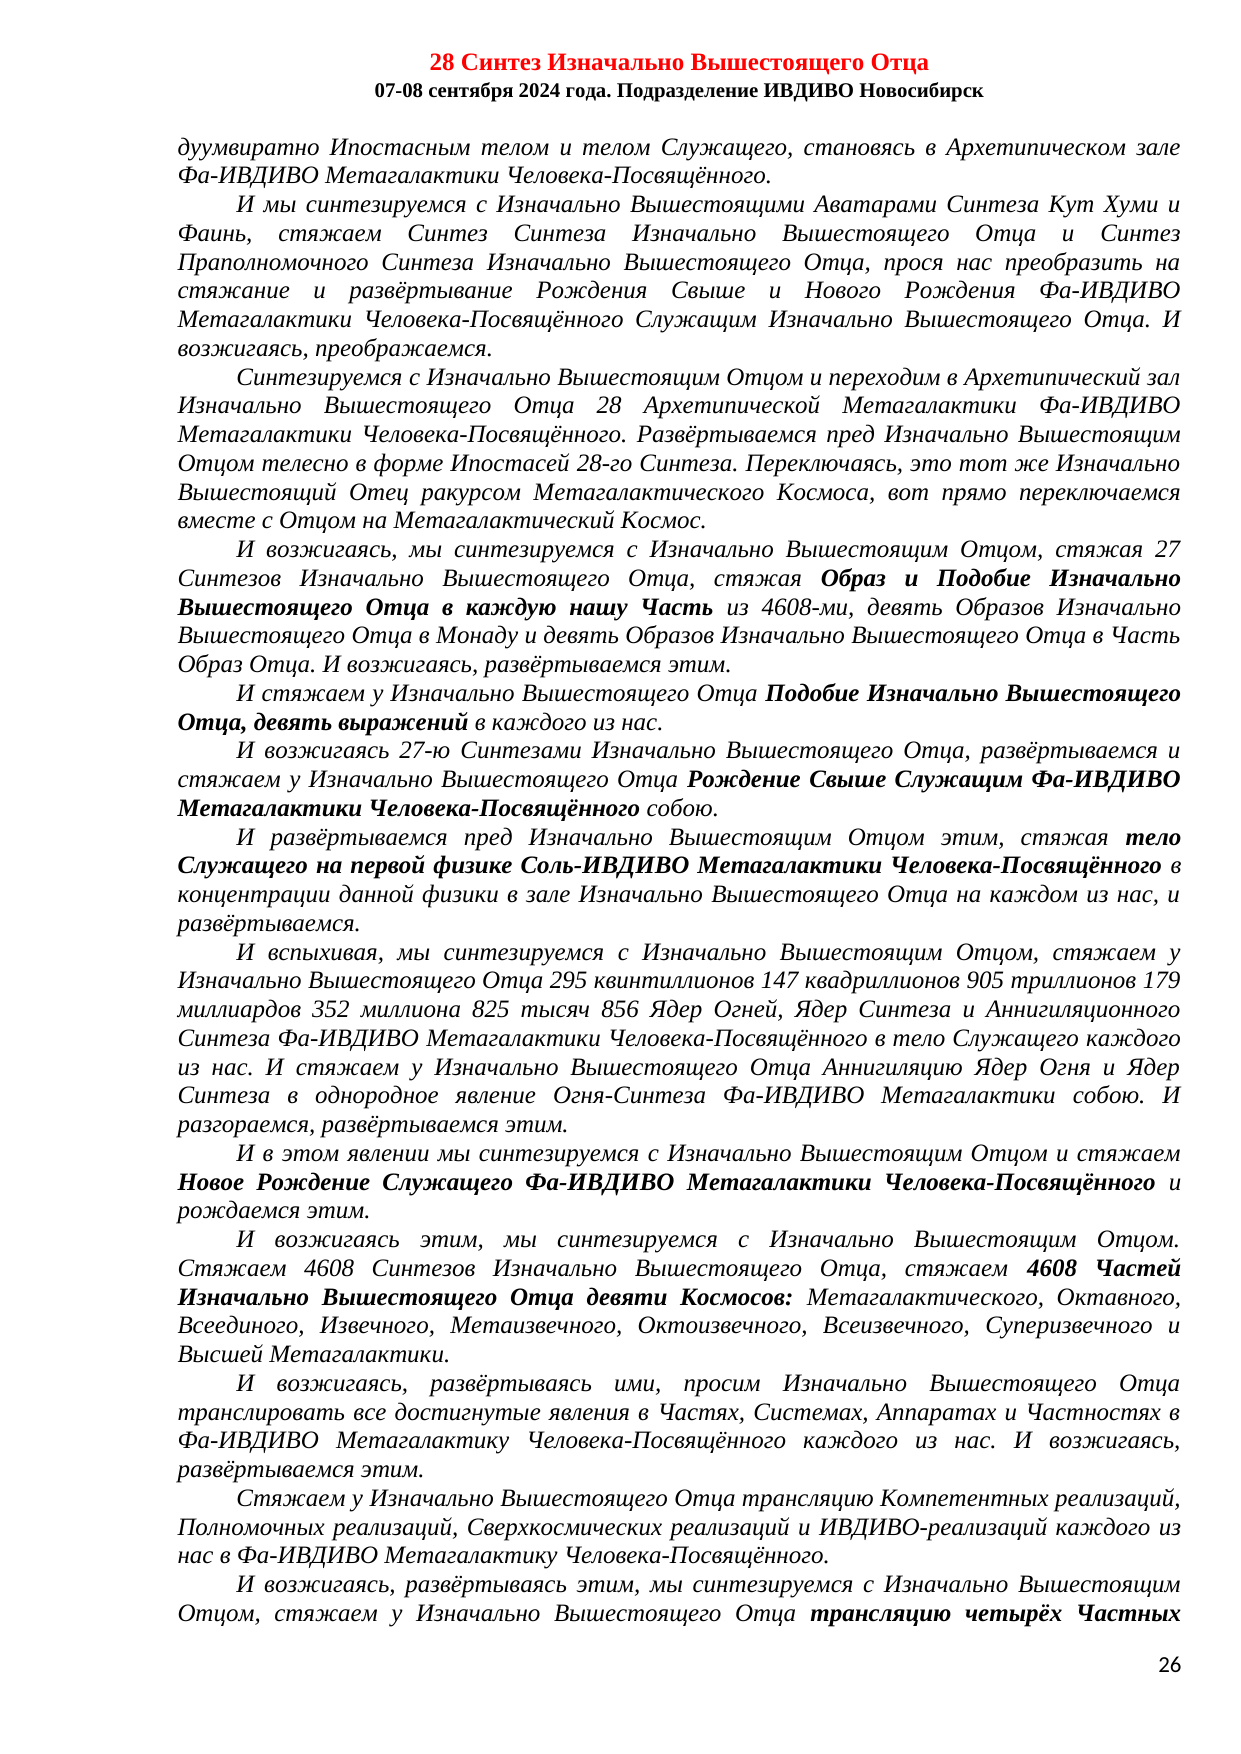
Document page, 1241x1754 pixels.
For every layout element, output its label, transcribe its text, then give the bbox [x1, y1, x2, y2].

text Стяжаем у Изначально Вышестоящего Отца трансляцию Компетентных реализаций, Полномочных реализаций, Сверхкосмических реализаций и ИВДИВО-реализаций каждого из нас в Фа-ИВДИВО Метагалактику Человека-Посвящённого. [177, 1483, 1181, 1569]
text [177, 1569, 1181, 1627]
text И в этом явлении мы синтезируемся с Изначально Вышестоящим Отцом и стяжаем Новое Рождение Служащего Фа-ИВДИВО Метагалактики Человека-Посвящённого и рождаемся этим. [177, 1138, 1181, 1224]
text И возжигаясь, мы синтезируемся с Изначально Вышестоящим Отцом, стяжая 27 Синтезов Изначально Вышестоящего Отца, стяжая Образ и Подобие Изначально Вышестоящего Отца в каждую нашу Часть из 4608-ми, девять Образов Изначально Вышестоящего Отца в Монаду и девять Образов Изначально Вышестоящего Отца в Часть Образ Отца. И возжигаясь, развёртываемся этим. [177, 534, 1181, 678]
text И развёртываемся пред Изначально Вышестоящим Отцом этим, стяжая тело Служащего на первой физике Соль-ИВДИВО Метагалактики Человека-Посвящённого в концентрации данной физики в зале Изначально Вышестоящего Отца на каждом из нас, и развёртываемся. [177, 822, 1181, 937]
text И мы синтезируемся с Изначально Вышестоящими Аватарами Синтеза Кут Хуми и Фаинь, стяжаем Синтез Синтеза Изначально Вышестоящего Отца и Синтез Праполномочного Синтеза Изначально Вышестоящего Отца, прося нас преобразить на стяжание и развёртывание Рождения Свыше и Нового Рождения Фа-ИВДИВО Метагалактики Человека-Посвящённого Служащим Изначально Вышестоящего Отца. И возжигаясь, преображаемся. [177, 189, 1181, 362]
text И возжигаясь этим, мы синтезируемся с Изначально Вышестоящим Отцом. Стяжаем 4608 Синтезов Изначально Вышестоящего Отца, стяжаем 4608 Частей Изначально Вышестоящего Отца девяти Космосов: Метагалактического, Октавного, Всеединого, Извечного, Метаизвечного, Октоизвечного, Всеизвечного, Суперизвечного и Высшей Метагалактики. [177, 1224, 1181, 1368]
text И возжигаясь, развёртываясь ими, просим Изначально Вышестоящего Отца транслировать все достигнутые явления в Частях, Системах, Аппаратах и Частностях в Фа-ИВДИВО Метагалактику Человека-Посвящённого каждого из нас. И возжигаясь, развёртываемся этим. [177, 1368, 1181, 1483]
text Синтезируемся с Изначально Вышестоящим Отцом и переходим в Архетипический зал Изначально Вышестоящего Отца 28 Архетипической Метагалактики Фа-ИВДИВО Метагалактики Человека-Посвящённого. Развёртываемся пред Изначально Вышестоящим Отцом телесно в форме Ипостасей 28-го Синтеза. Переключаясь, это тот же Изначально Вышестоящий Отец ракурсом Метагалактического Космоса, вот прямо переключаемся вместе с Отцом на Метагалактический Космос. [177, 362, 1181, 534]
text И стяжаем у Изначально Вышестоящего Отца Подобие Изначально Вышестоящего Отца, девять выражений в каждого из нас. [177, 678, 1181, 735]
text И вспыхивая, мы синтезируемся с Изначально Вышестоящим Отцом, стяжаем у Изначально Вышестоящего Отца 295 квинтиллионов 147 квадриллионов 905 триллионов 179 миллиардов 352 миллиона 825 тысяч 856 Ядер Огней, Ядер Синтеза и Аннигиляционного Синтеза Фа-ИВДИВО Метагалактики Человека-Посвящённого в тело Служащего каждого из нас. И стяжаем у Изначально Вышестоящего Отца Аннигиляцию Ядер Огня и Ядер Синтеза в однородное явление Огня-Синтеза Фа-ИВДИВО Метагалактики собою. И разгораемся, развёртываемся этим. [177, 937, 1181, 1138]
text И возжигаясь 27-ю Синтезами Изначально Вышестоящего Отца, развёртываемся и стяжаем у Изначально Вышестоящего Отца Рождение Свыше Служащим Фа-ИВДИВО Метагалактики Человека-Посвящённого собою. [177, 735, 1181, 822]
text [177, 132, 1181, 189]
